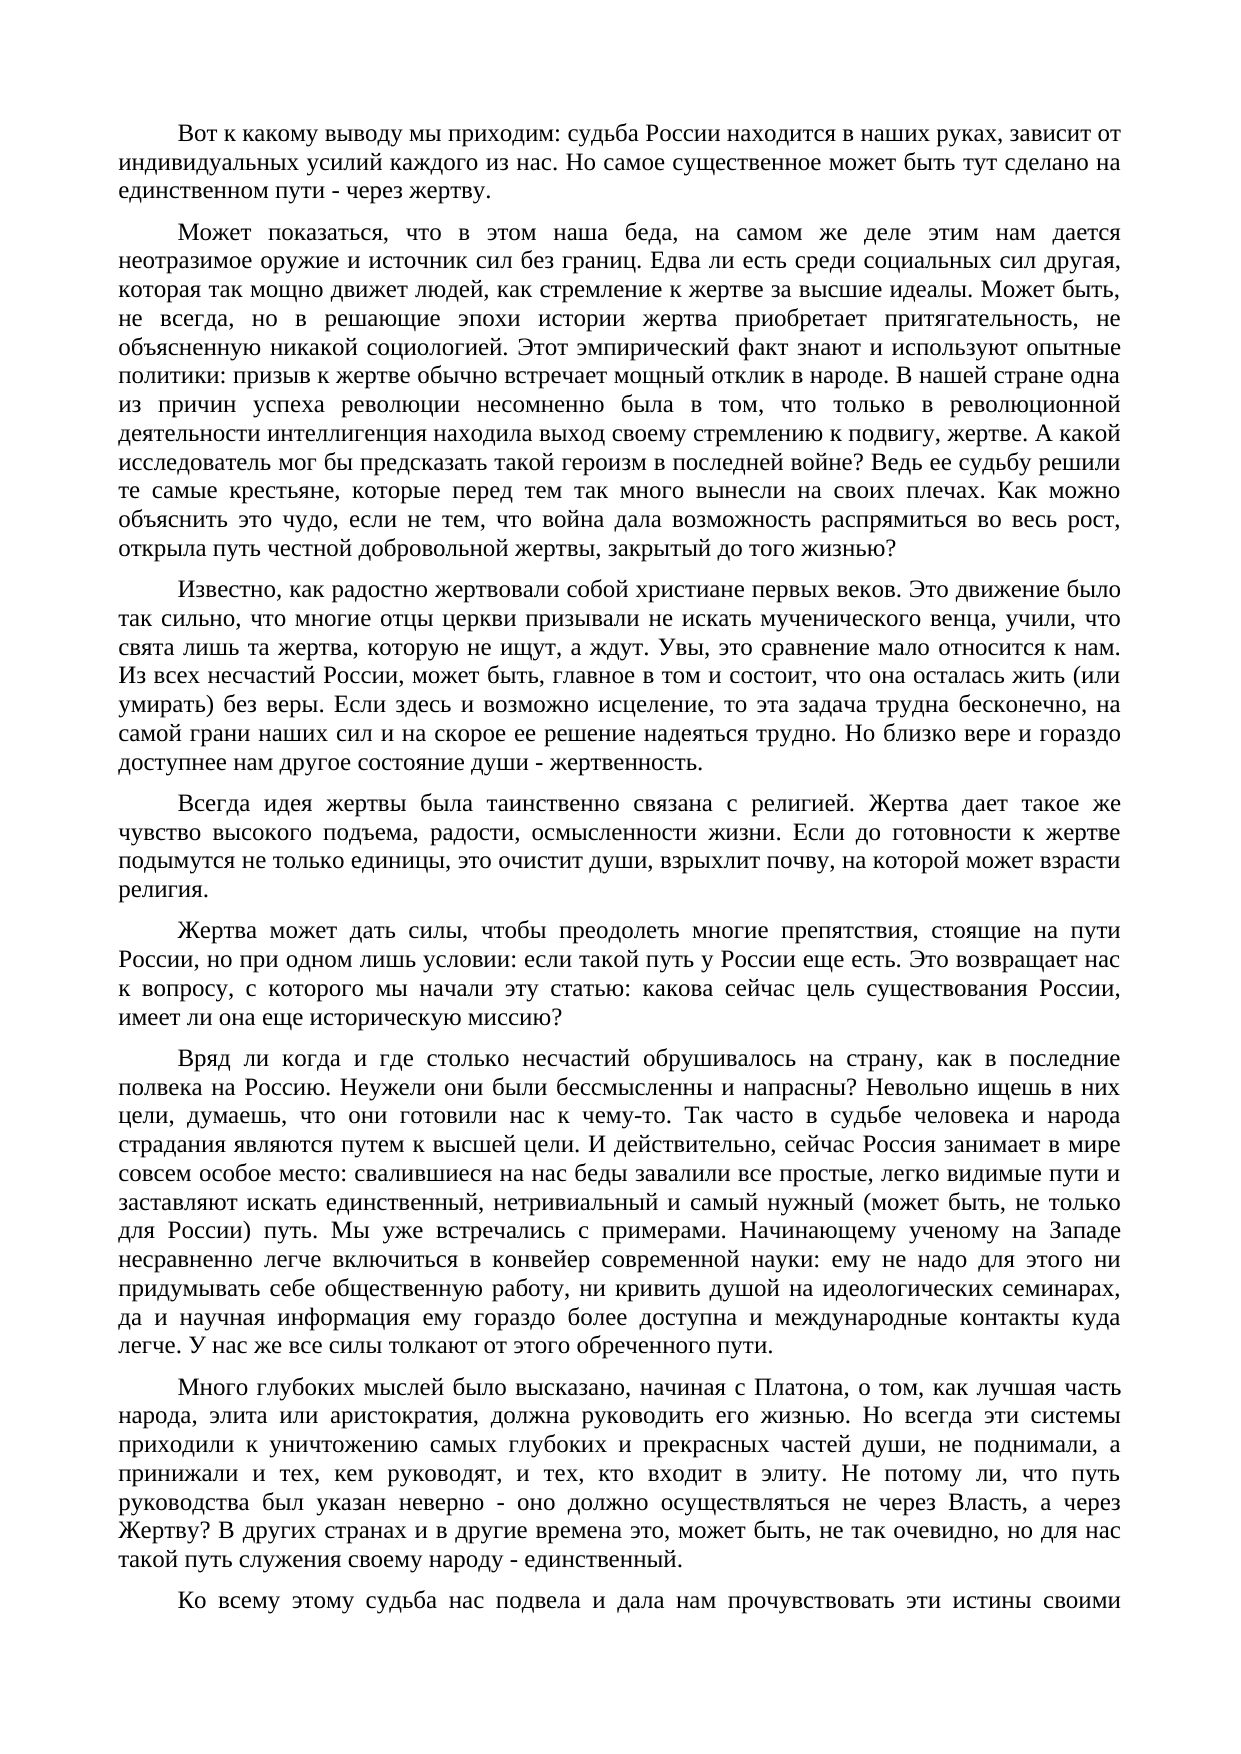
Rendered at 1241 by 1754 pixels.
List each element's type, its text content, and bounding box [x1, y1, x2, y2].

text Жертва может дать силы, чтобы преодолеть многие препятствия, стоящие на пути России, но при одном лишь условии: если такой путь у России еще есть. Это возвращает нас к вопросу, с которого мы начали эту статью: какова сейчас цель существования России, имеет ли она еще историческую миссию? [118, 916, 1122, 1031]
text Известно, как радостно жертвовали собой христиане первых веков. Это движение было так сильно, что многие отцы церкви призывали не искать мученического венца, учили, что свята лишь та жертва, которую не ищут, а ждут. Увы, это сравнение мало относится к нам. Из всех несчастий России, может быть, главное в том и состоит, что она осталась жить (или умирать) без веры. Если здесь и возможно исцеление, то эта задача трудна бесконечно, на самой грани наших сил и на скорое ее решение надеяться трудно. Но близко вере и гораздо доступнее нам другое состояние души - жертвенность. [118, 574, 1122, 776]
text Вряд ли когда и где столько несчастий обрушивалось на страну, как в последние полвека на Россию. Неужели они были бессмысленны и напрасны? Невольно ищешь в них цели, думаешь, что они готовили нас к чему-то. Так часто в судьбе человека и народа страдания являются путем к высшей цели. И действительно, сейчас Россия занимает в мире совсем особое место: свалившиеся на нас беды завалили все простые, легко видимые пути и заставляют искать единственный, нетривиальный и самый нужный (может быть, не только для России) путь. Мы уже встречались с примерами. Начинающему ученому на Западе несравненно легче включиться в конвейер современной науки: ему не надо для этого ни придумывать себе общественную работу, ни кривить душой на идеологических семинарах, да и научная информация ему гораздо более доступна и международные контакты куда легче. У нас же все силы толкают от этого обреченного пути. [118, 1043, 1122, 1359]
text Много глубоких мыслей было высказано, начиная с Платона, о том, как лучшая часть народа, элита или аристократия, должна руководить его жизнью. Но всегда эти системы приходили к уничтожению самых глубоких и прекрасных частей души, не поднимали, а принижали и тех, кем руководят, и тех, кто входит в элиту. Не потому ли, что путь руководства был указан неверно - оно должно осуществляться не через Власть, а через Жертву? В других странах и в другие времена это, может быть, не так очевидно, но для нас такой путь служения своему народу - единственный. [118, 1372, 1122, 1573]
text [118, 1586, 1122, 1614]
text Вот к какому выводу мы приходим: судьба России находится в наших руках, зависит от индивидуальных усилий каждого из нас. Но самое существенное может быть тут сделано на единственном пути - через жертву. [118, 118, 1122, 204]
text Может показаться, что в этом наша беда, на самом же деле этим нам дается неотразимое оружие и источник сил без границ. Едва ли есть среди социальных сил другая, которая так мощно движет людей, как стремление к жертве за высшие идеалы. Может быть, не всегда, но в решающие эпохи истории жертва приобретает притягательность, не объясненную никакой социологией. Этот эмпирический факт знают и используют опытные политики: призыв к жертве обычно встречает мощный отклик в народе. В нашей стране одна из причин успеха революции несомненно была в том, что только в революционной деятельности интеллигенция находила выход своему стремлению к подвигу, жертве. А какой исследователь мог бы предсказать такой героизм в последней войне? Ведь ее судьбу решили те самые крестьяне, которые перед тем так много вынесли на своих плечах. Как можно объяснить это чудо, если не тем, что война дала возможность распрямиться во весь рост, открыла путь честной добровольной жертвы, закрытый до того жизнью? [118, 217, 1122, 562]
text Всегда идея жертвы была таинственно связана с религией. Жертва дает такое же чувство высокого подъема, радости, осмысленности жизни. Если до готовности к жертве подымутся не только единицы, это очистит души, взрыхлит почву, на которой может взрасти религия. [118, 788, 1122, 903]
